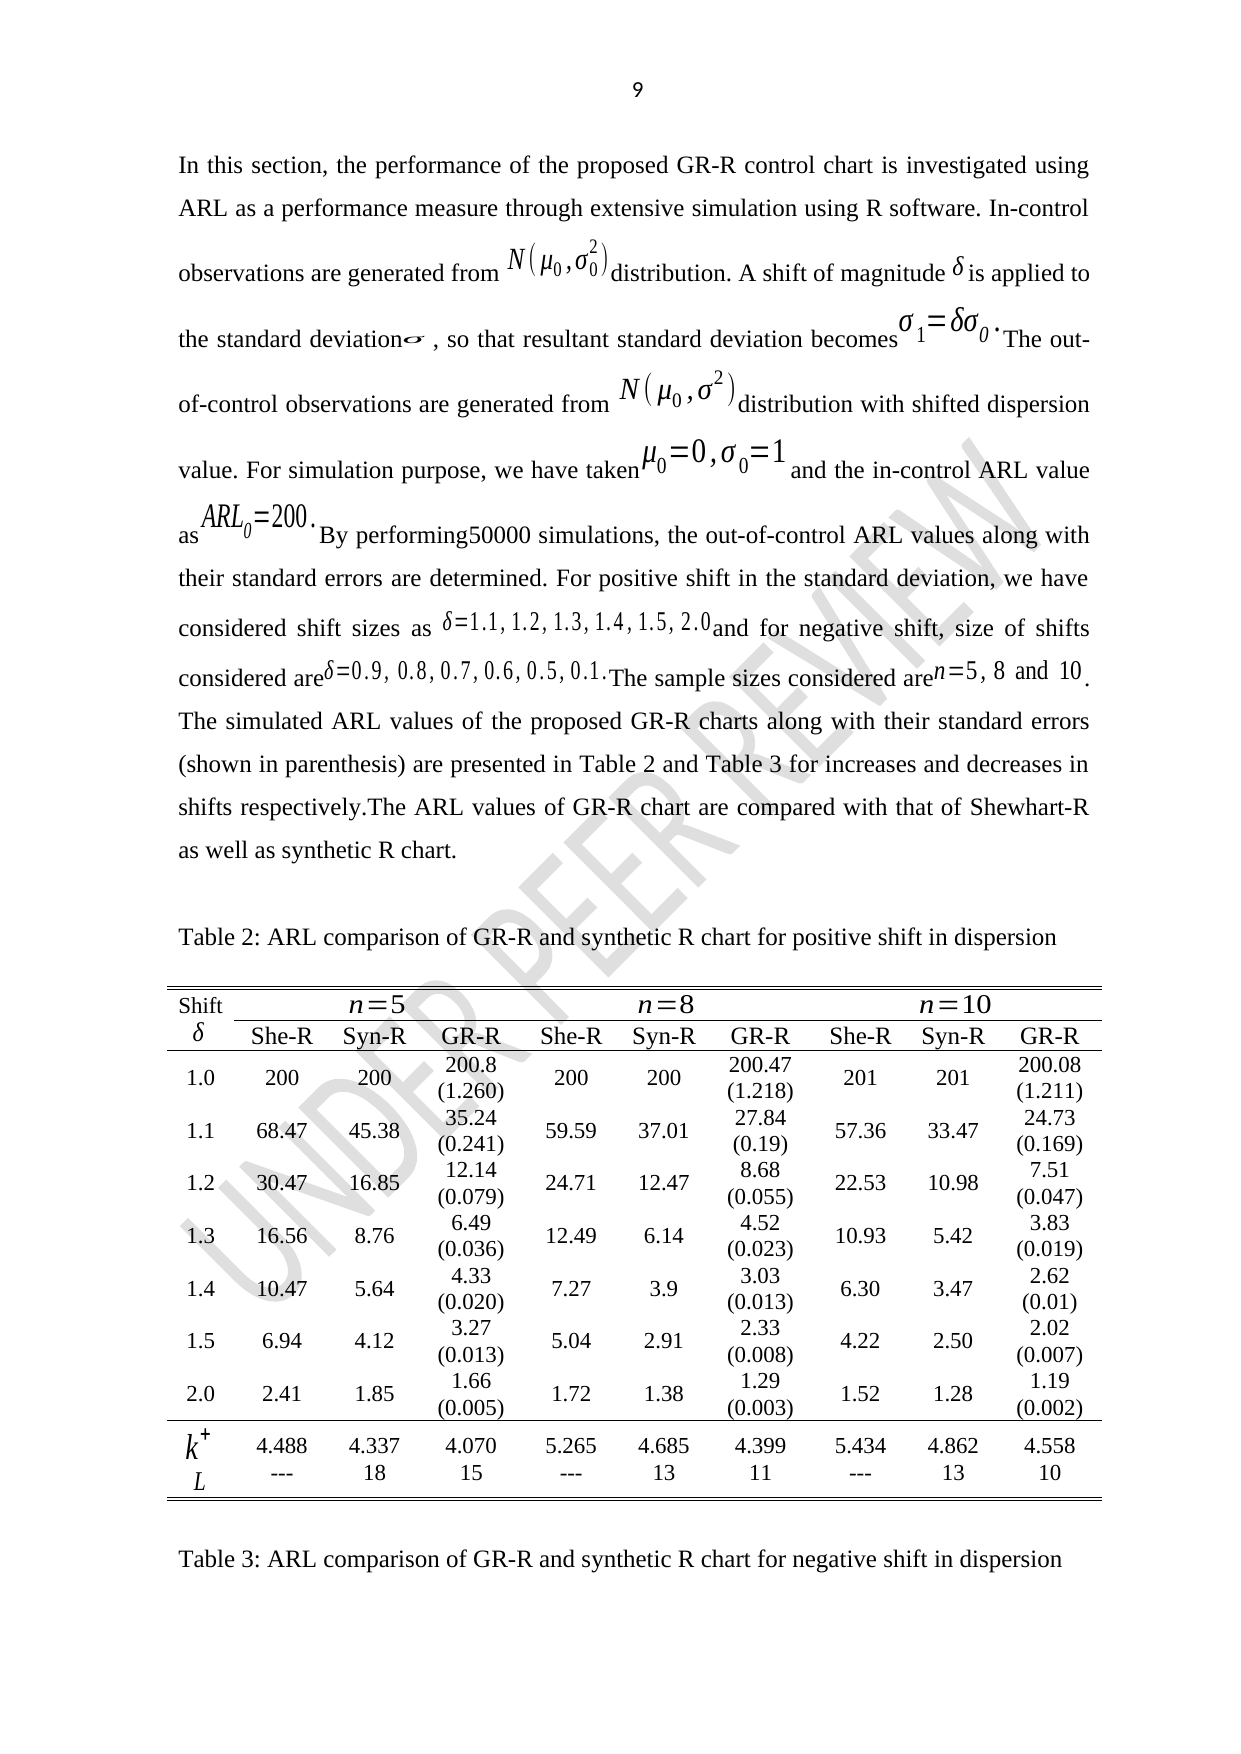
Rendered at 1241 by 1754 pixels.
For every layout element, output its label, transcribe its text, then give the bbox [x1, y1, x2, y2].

table_cell 1.38 [619, 1367, 708, 1420]
table_cell 1.29 (0.003) [708, 1367, 812, 1420]
table_cell 4.12 [330, 1315, 419, 1367]
table_cell 1.85 [330, 1367, 419, 1420]
table_cell 1.28 [908, 1367, 998, 1420]
table_cell 24.71 [523, 1156, 619, 1209]
table_cell 1.0 [167, 1051, 234, 1104]
table_cell Syn-R [330, 1021, 419, 1050]
table_cell She-R [523, 1021, 619, 1050]
table_cell 5.64 [330, 1262, 419, 1314]
table_cell 1.52 [812, 1367, 908, 1420]
table_cell 5.42 [908, 1209, 998, 1262]
table_cell 200.47 (1.218) [708, 1051, 812, 1104]
table_cell 30.47 [234, 1156, 330, 1209]
table_cell 4.399 11 [708, 1421, 812, 1497]
table_cell 24.73 (0.169) [998, 1104, 1102, 1156]
table_cell [167, 1421, 234, 1497]
table_cell GR-R [708, 1021, 812, 1050]
table_cell 201 [812, 1051, 908, 1104]
table_cell She-R [812, 1021, 908, 1050]
table_cell 200.08 (1.211) [998, 1051, 1102, 1104]
table_cell 6.30 [812, 1262, 908, 1314]
table_cell 16.85 [330, 1156, 419, 1209]
table_cell 45.38 [330, 1104, 419, 1156]
table_cell 5.04 [523, 1315, 619, 1367]
table_cell 33.47 [908, 1104, 998, 1156]
table_cell 200 [234, 1051, 330, 1104]
table_cell 6.49 (0.036) [419, 1209, 523, 1262]
table_cell 22.53 [812, 1156, 908, 1209]
table_cell 7.27 [523, 1262, 619, 1314]
table_cell 68.47 [234, 1104, 330, 1156]
table_cell She-R [234, 1021, 330, 1050]
table_cell 5.434 --- [812, 1421, 908, 1497]
table_cell Syn-R [908, 1021, 998, 1050]
table_cell 4.22 [812, 1315, 908, 1367]
table_cell 200 [523, 1051, 619, 1104]
table_cell 3.83 (0.019) [998, 1209, 1102, 1262]
table_cell 37.01 [619, 1104, 708, 1156]
table_cell 4.33 (0.020) [419, 1262, 523, 1314]
table_cell Shift [167, 990, 234, 1050]
table_cell 8.76 [330, 1209, 419, 1262]
table_cell 2.41 [234, 1367, 330, 1420]
table_cell GR-R [998, 1021, 1102, 1050]
table_cell 200 [330, 1051, 419, 1104]
table_cell 1.3 [167, 1209, 234, 1262]
table_cell 57.36 [812, 1104, 908, 1156]
table_cell 2.02 (0.007) [998, 1315, 1102, 1367]
table_cell 4.685 13 [619, 1421, 708, 1497]
table_cell 1.4 [167, 1262, 234, 1314]
table_cell 6.94 [234, 1315, 330, 1367]
table_cell 1.2 [167, 1156, 234, 1209]
table_cell 3.9 [619, 1262, 708, 1314]
table_cell [812, 990, 1102, 1020]
table_cell 59.59 [523, 1104, 619, 1156]
table_cell 7.51 (0.047) [998, 1156, 1102, 1209]
table_cell 1.19 (0.002) [998, 1367, 1102, 1420]
table_cell 2.91 [619, 1315, 708, 1367]
table_cell 2.50 [908, 1315, 998, 1367]
table_cell 201 [908, 1051, 998, 1104]
table_cell 4.862 13 [908, 1421, 998, 1497]
table_cell 2.33 (0.008) [708, 1315, 812, 1367]
table_cell 4.52 (0.023) [708, 1209, 812, 1262]
table_cell 12.49 [523, 1209, 619, 1262]
table_cell 35.24 (0.241) [419, 1104, 523, 1156]
table_cell 4.488 --- [234, 1421, 330, 1497]
table_cell 16.56 [234, 1209, 330, 1262]
table_cell 200 [619, 1051, 708, 1104]
table_cell Syn-R [619, 1021, 708, 1050]
table_cell 1.1 [167, 1104, 234, 1156]
table_cell 1.66 (0.005) [419, 1367, 523, 1420]
table_cell 1.5 [167, 1315, 234, 1367]
table_cell 2.0 [167, 1367, 234, 1420]
table_cell 12.14 (0.079) [419, 1156, 523, 1209]
table_cell GR-R [419, 1021, 523, 1050]
table_cell 200.8 (1.260) [419, 1051, 523, 1104]
table_cell [234, 990, 523, 1020]
table_cell 12.47 [619, 1156, 708, 1209]
list Table 3: ARL comparison of GR-R and synthetic R chart for negative shift in dispersion [178, 1544, 1090, 1573]
table_cell 10.47 [234, 1262, 330, 1314]
table_cell 4.558 10 [998, 1421, 1102, 1497]
table_cell 10.93 [812, 1209, 908, 1262]
table_cell 27.84 (0.19) [708, 1104, 812, 1156]
table_cell [523, 990, 812, 1020]
table_cell 10.98 [908, 1156, 998, 1209]
table_cell 3.27 (0.013) [419, 1315, 523, 1367]
list Table 2: ARL comparison of GR-R and synthetic R chart for positive shift in dispersion [178, 922, 1090, 950]
table_cell 2.62 (0.01) [998, 1262, 1102, 1314]
table_cell 5.265 --- [523, 1421, 619, 1497]
table_cell 8.68 (0.055) [708, 1156, 812, 1209]
table_cell 4.337 18 [330, 1421, 419, 1497]
table_cell 3.03 (0.013) [708, 1262, 812, 1314]
table_cell 4.070 15 [419, 1421, 523, 1497]
table_cell 6.14 [619, 1209, 708, 1262]
table_cell 1.72 [523, 1367, 619, 1420]
table_cell 3.47 [908, 1262, 998, 1314]
list In this section, the performance of the proposed GR-R control chart is investigated using ARL as a performance measure through extensive simulation using R software. In-control observations are generated from distribution. A shift of magnitude is applied to the standard deviation, so that resultant standard deviation becomesThe out-of-control observations are generated from distribution with shifted dispersion value. For simulation purpose, we have takenand the in-control ARL value asBy performing50000 simulations, the out-of-control ARL values along with their standard errors are determined. For positive shift in the standard deviation, we have considered shift sizes as and for negative shift, size of shifts considered areThe sample sizes considered are. The simulated ARL values of the proposed GR-R charts along with their standard errors (shown in parenthesis) are presented in Table 2 and Table 3 for increases and decreases in shifts respectively.The ARL values of GR-R chart are compared with that of Shewhart-R as well as synthetic R chart. [178, 150, 1090, 864]
